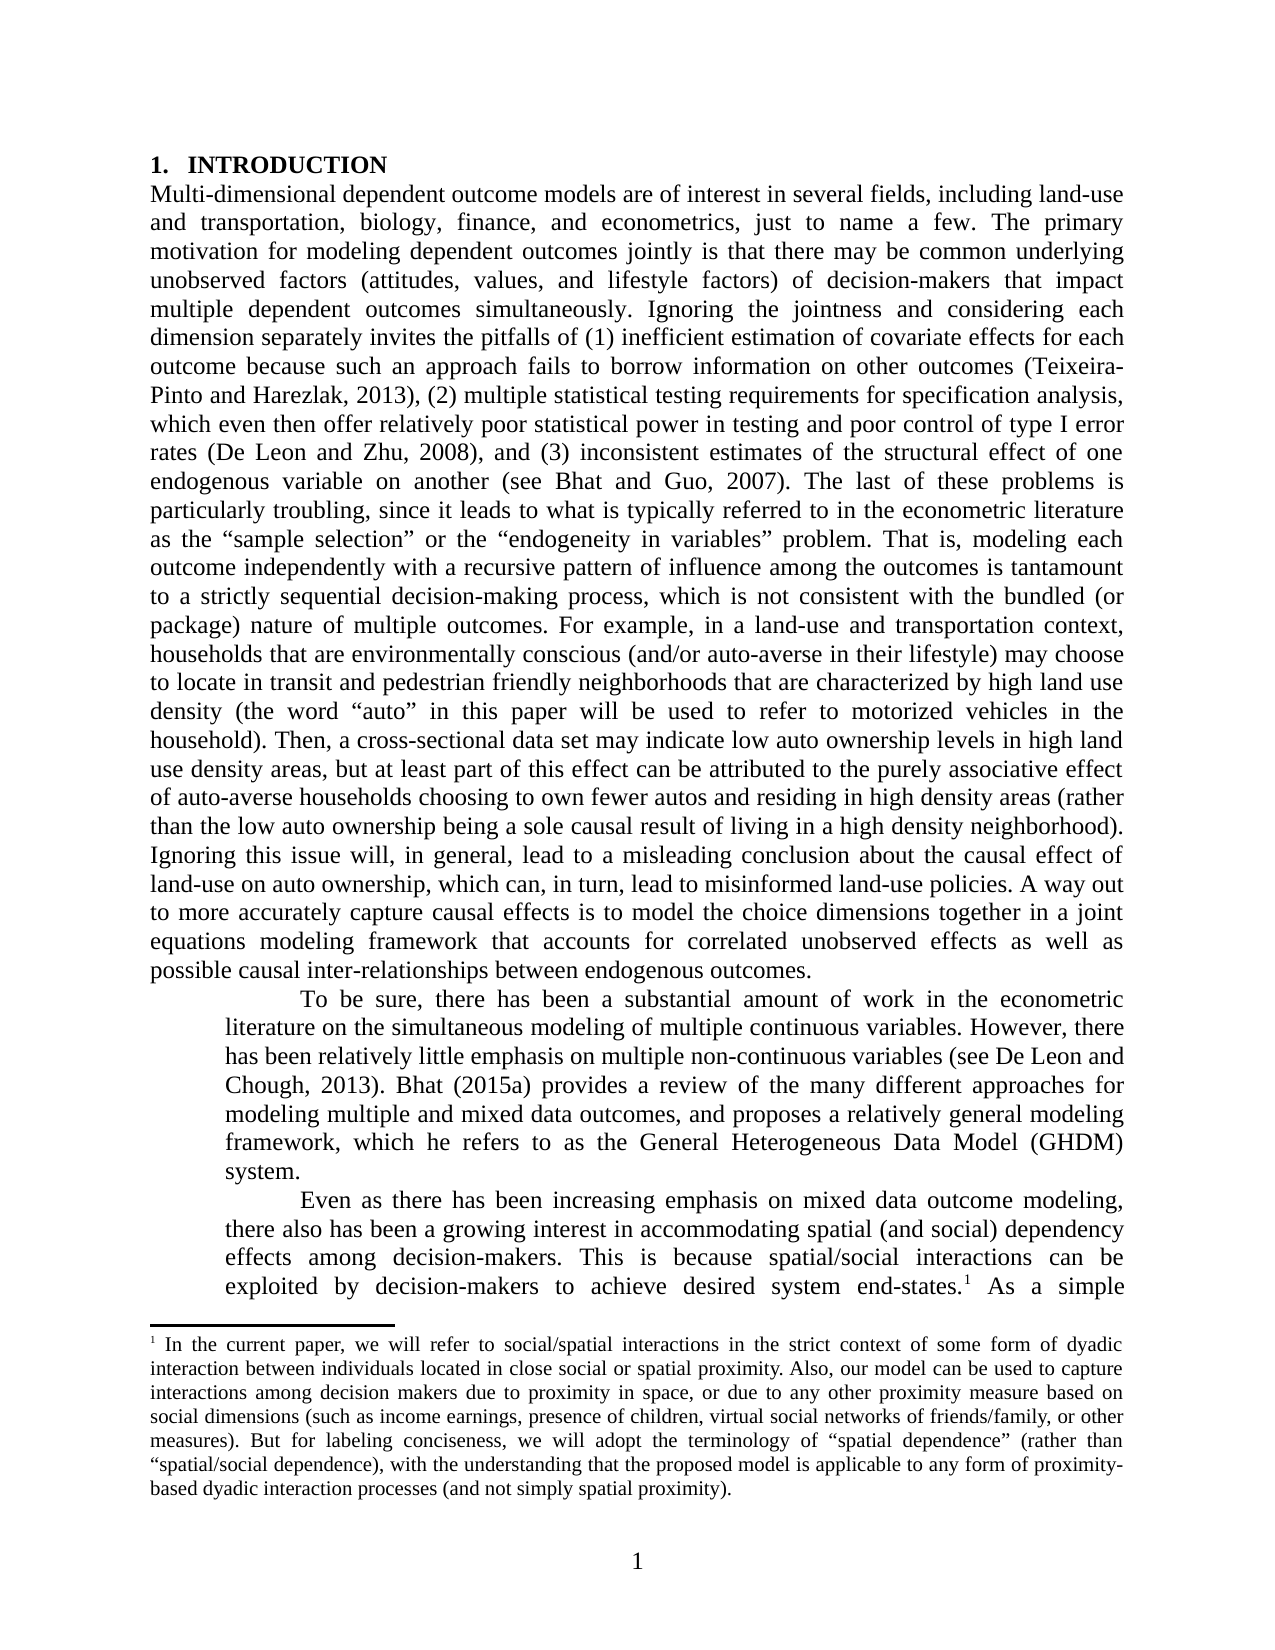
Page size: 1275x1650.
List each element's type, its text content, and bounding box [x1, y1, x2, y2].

text To be sure, there has been a substantial amount of work in the econometric literature on the simultaneous modeling of multiple continuous variables. However, there has been relatively little emphasis on multiple non-continuous variables (see De Leon and Chough, 2013). Bhat (2015a) provides a review of the many different approaches for modeling multiple and mixed data outcomes, and proposes a relatively general modeling framework, which he refers to as the General Heterogeneous Data Model (GHDM) system. [225, 984, 1125, 1185]
text Multi-dimensional dependent outcome models are of interest in several fields, including land-use and transportation, biology, finance, and econometrics, just to name a few. The primary motivation for modeling dependent outcomes jointly is that there may be common underlying unobserved factors (attitudes, values, and lifestyle factors) of decision-makers that impact multiple dependent outcomes simultaneously. Ignoring the jointness and considering each dimension separately invites the pitfalls of (1) inefficient estimation of covariate effects for each outcome because such an approach fails to borrow information on other outcomes (Teixeira-Pinto and Harezlak, 2013), (2) multiple statistical testing requirements for specification analysis, which even then offer relatively poor statistical power in testing and poor control of type I error rates (De Leon and Zhu, 2008), and (3) inconsistent estimates of the structural effect of one endogenous variable on another (see Bhat and Guo, 2007). The last of these problems is particularly troubling, since it leads to what is typically referred to in the econometric literature as the “sample selection” or the “endogeneity in variables” problem. That is, modeling each outcome independently with a recursive pattern of influence among the outcomes is tantamount to a strictly sequential decision-making process, which is not consistent with the bundled (or package) nature of multiple outcomes. For example, in a land-use and transportation context, households that are environmentally conscious (and/or auto-averse in their lifestyle) may choose to locate in transit and pedestrian friendly neighborhoods that are characterized by high land use density (the word “auto” in this paper will be used to refer to motorized vehicles in the household). Then, a cross-sectional data set may indicate low auto ownership levels in high land use density areas, but at least part of this effect can be attributed to the purely associative effect of auto-averse households choosing to own fewer autos and residing in high density areas (rather than the low auto ownership being a sole causal result of living in a high density neighborhood). Ignoring this issue will, in general, lead to a misleading conclusion about the causal effect of land-use on auto ownership, which can, in turn, lead to misinformed land-use policies. A way out to more accurately capture causal effects is to model the choice dimensions together in a joint equations modeling framework that accounts for correlated unobserved effects as well as possible causal inter-relationships between endogenous outcomes. [150, 179, 1125, 984]
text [225, 1185, 1125, 1300]
list INTRODUCTION [150, 150, 1125, 179]
